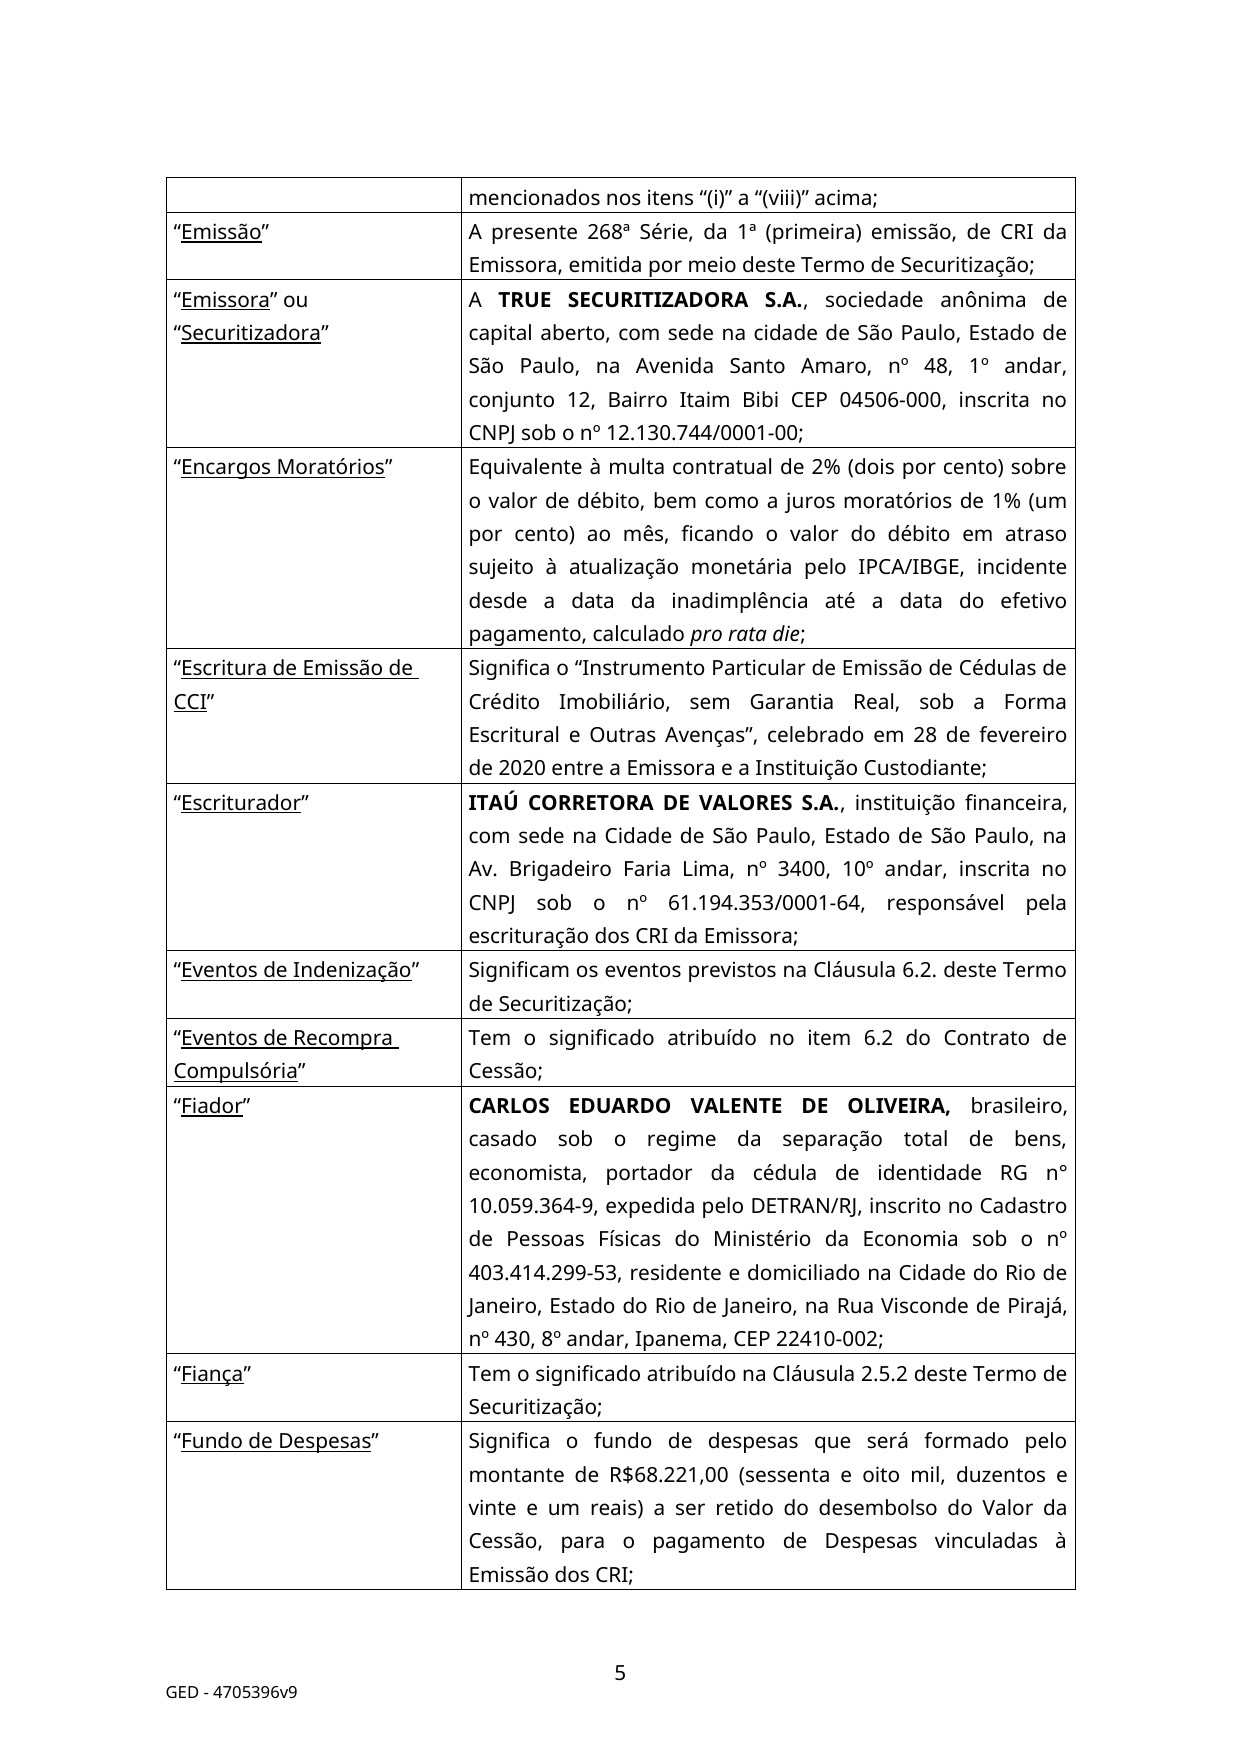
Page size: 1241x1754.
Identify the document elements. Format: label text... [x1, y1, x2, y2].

table_cell “Fiança” [167, 1354, 461, 1421]
table_cell Tem o significado atribuído na Cláusula 2.5.2 deste Termo de Securitização; [462, 1354, 1075, 1421]
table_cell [167, 178, 461, 212]
table_cell A TRUE SECURITIZADORA S.A., sociedade anônima de capital aberto, com sede na cidade de São Paulo, Estado de São Paulo, na Avenida Santo Amaro, nº 48, 1º andar, conjunto 12, Bairro Itaim Bibi CEP 04506-000, inscrita no CNPJ sob o nº 12.130.744/0001-00; [462, 280, 1075, 447]
table_cell CARLOS EDUARDO VALENTE DE OLIVEIRA, brasileiro, casado sob o regime da separação total de bens, economista, portador da cédula de identidade RG n° 10.059.364-9, expedida pelo DETRAN/RJ, inscrito no Cadastro de Pessoas Físicas do Ministério da Economia sob o nº 403.414.299-53, residente e domiciliado na Cidade do Rio de Janeiro, Estado do Rio de Janeiro, na Rua Visconde de Pirajá, nº 430, 8º andar, Ipanema, CEP 22410-002; [462, 1087, 1075, 1353]
table_cell “Emissora” ou “Securitizadora” [167, 280, 461, 447]
table_cell “Eventos de Recompra Compulsória” [167, 1019, 461, 1086]
table_cell Significam os eventos previstos na Cláusula 6.2. deste Termo de Securitização; [462, 951, 1075, 1018]
table_cell A presente 268ª Série, da 1ª (primeira) emissão, de CRI da Emissora, emitida por meio deste Termo de Securitização; [462, 213, 1075, 279]
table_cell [462, 178, 1075, 212]
table_cell Tem o significado atribuído no item 6.2 do Contrato de Cessão; [462, 1019, 1075, 1086]
table_cell Equivalente à multa contratual de 2% (dois por cento) sobre o valor de débito, bem como a juros moratórios de 1% (um por cento) ao mês, ficando o valor do débito em atraso sujeito à atualização monetária pelo IPCA/IBGE, incidente desde a data da inadimplência até a data do efetivo pagamento, calculado pro rata die; [462, 448, 1075, 648]
table_cell “Fundo de Despesas” [167, 1422, 461, 1589]
table_cell “Eventos de Indenização” [167, 951, 461, 1018]
table_cell “Escriturador” [167, 784, 461, 950]
table_cell “Fiador” [167, 1087, 461, 1353]
table_cell “Encargos Moratórios” [167, 448, 461, 648]
table_cell “Emissão” [167, 213, 461, 279]
table_cell Significa o fundo de despesas que será formado pelo montante de R$68.221,00 (sessenta e oito mil, duzentos e vinte e um reais) a ser retido do desembolso do Valor da Cessão, para o pagamento de Despesas vinculadas à Emissão dos CRI; [462, 1422, 1075, 1589]
table_cell ITAÚ CORRETORA DE VALORES S.A., instituição financeira, com sede na Cidade de São Paulo, Estado de São Paulo, na Av. Brigadeiro Faria Lima, nº 3400, 10º andar, inscrita no CNPJ sob o nº 61.194.353/0001-64, responsável pela escrituração dos CRI da Emissora; [462, 784, 1075, 950]
table_cell “Escritura de Emissão de CCI” [167, 649, 461, 782]
table_cell Significa o “Instrumento Particular de Emissão de Cédulas de Crédito Imobiliário, sem Garantia Real, sob a Forma Escritural e Outras Avenças”, celebrado em entre a Emissora e a Instituição Custodiante; [462, 649, 1075, 782]
